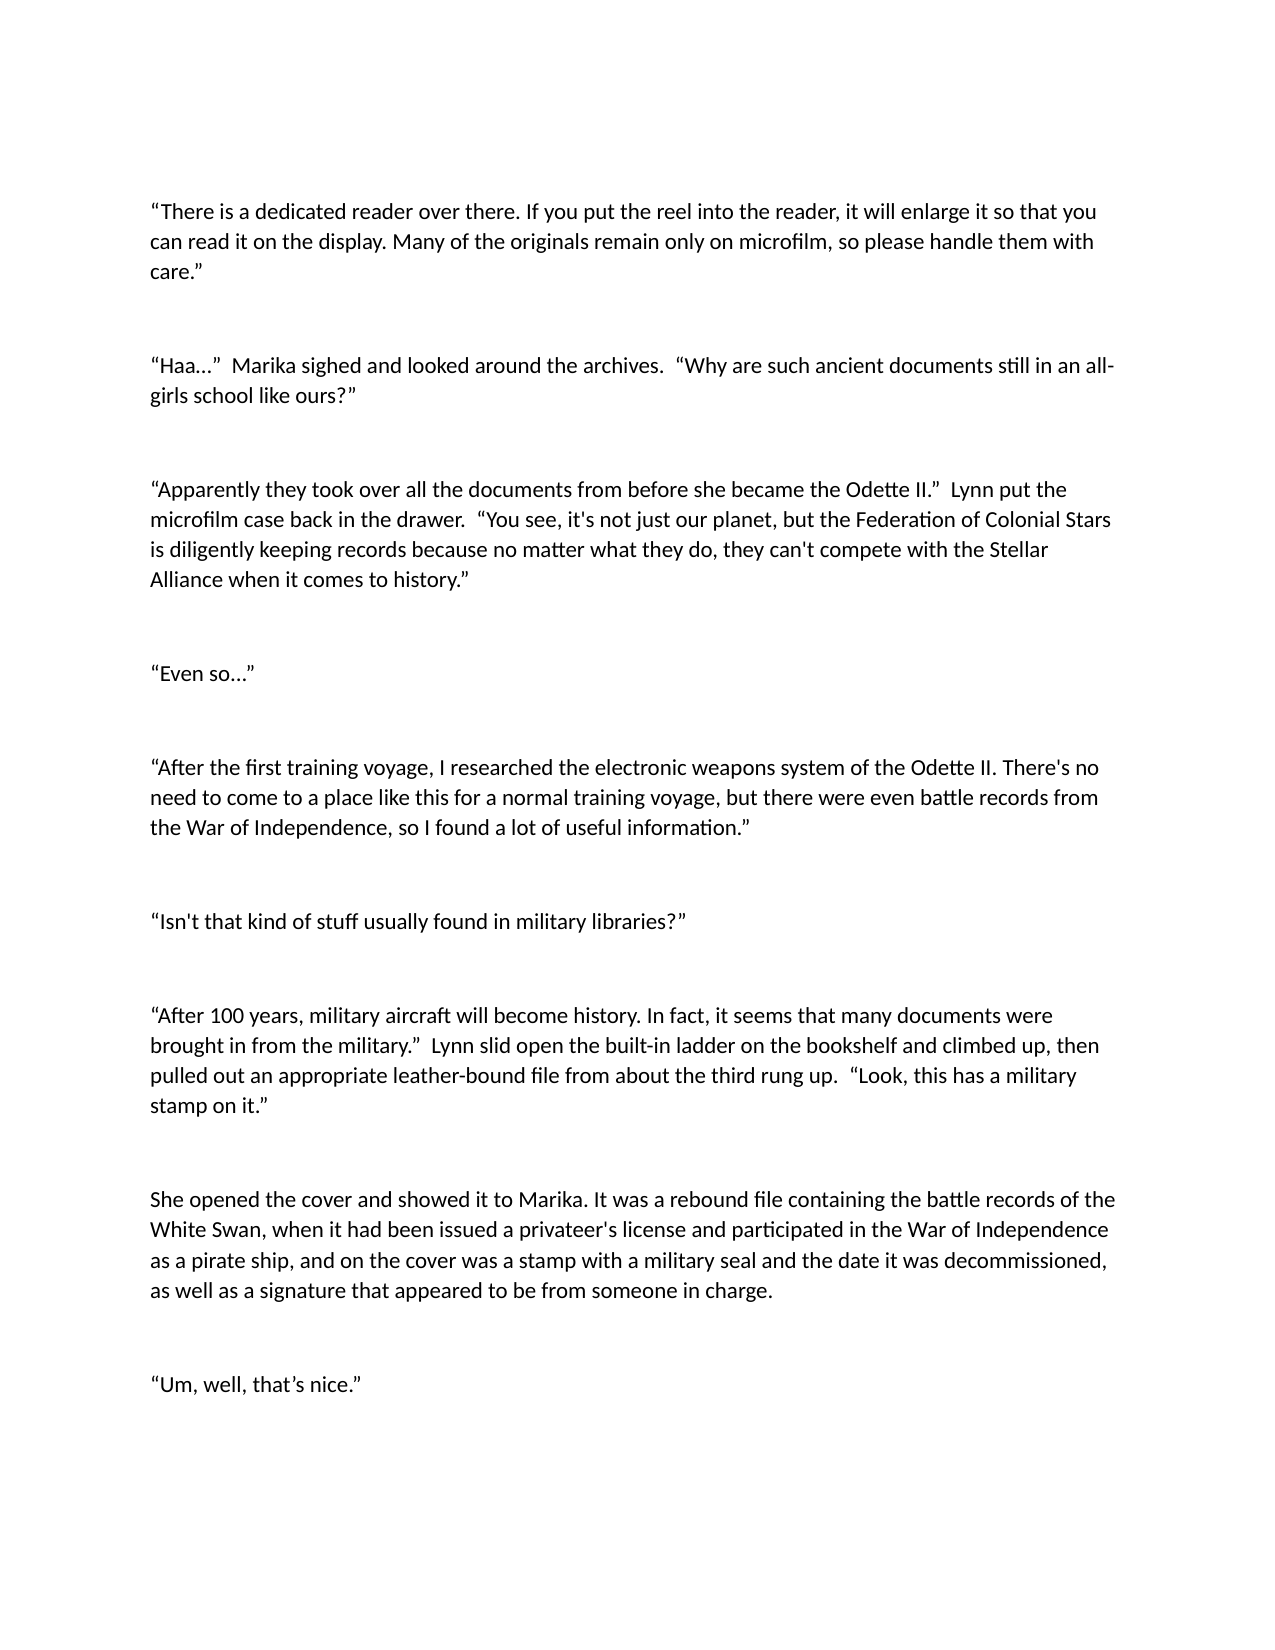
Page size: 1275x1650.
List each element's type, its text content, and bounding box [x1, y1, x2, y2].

text “After the first training voyage, I researched the electronic weapons system of the Odette II. There's no need to come to a place like this for a normal training voyage, but there were even battle records from the War of Independence, so I found a lot of useful information.” [150, 753, 1125, 842]
text “Even so...” [150, 659, 1125, 687]
text “Um, well, that’s nice.” [150, 1370, 1125, 1398]
text “Isn't that kind of stuff usually found in military libraries?” [150, 907, 1125, 935]
text “After 100 years, military aircraft will become history. In fact, it seems that many documents were brought in from the military.” Lynn slid open the built-in ladder on the bookshelf and climbed up, then pulled out an appropriate leather-bound file from about the third rung up. “Look, this has a military stamp on it.” [150, 1001, 1125, 1120]
text “There is a dedicated reader over there. If you put the reel into the reader, it will enlarge it so that you can read it on the display. Many of the originals remain only on microfilm, so please handle them with care.” [150, 197, 1125, 285]
text She opened the cover and showed it to Marika. It was a rebound file containing the battle records of the White Swan, when it had been issued a privateer's license and participated in the War of Independence as a pirate ship, and on the cover was a stamp with a military seal and the date it was decommissioned, as well as a signature that appeared to be from someone in charge. [150, 1185, 1125, 1304]
text “Apparently they took over all the documents from before she became the Odette II.” Lynn put the microfilm case back in the drawer. “You see, it's not just our planet, but the Federation of Colonial Stars is diligently keeping records because no matter what they do, they can't compete with the Stellar Alliance when it comes to history.” [150, 475, 1125, 594]
text “Haa…” Marika sighed and looked around the archives. “Why are such ancient documents still in an all-girls school like ours?” [150, 351, 1125, 409]
